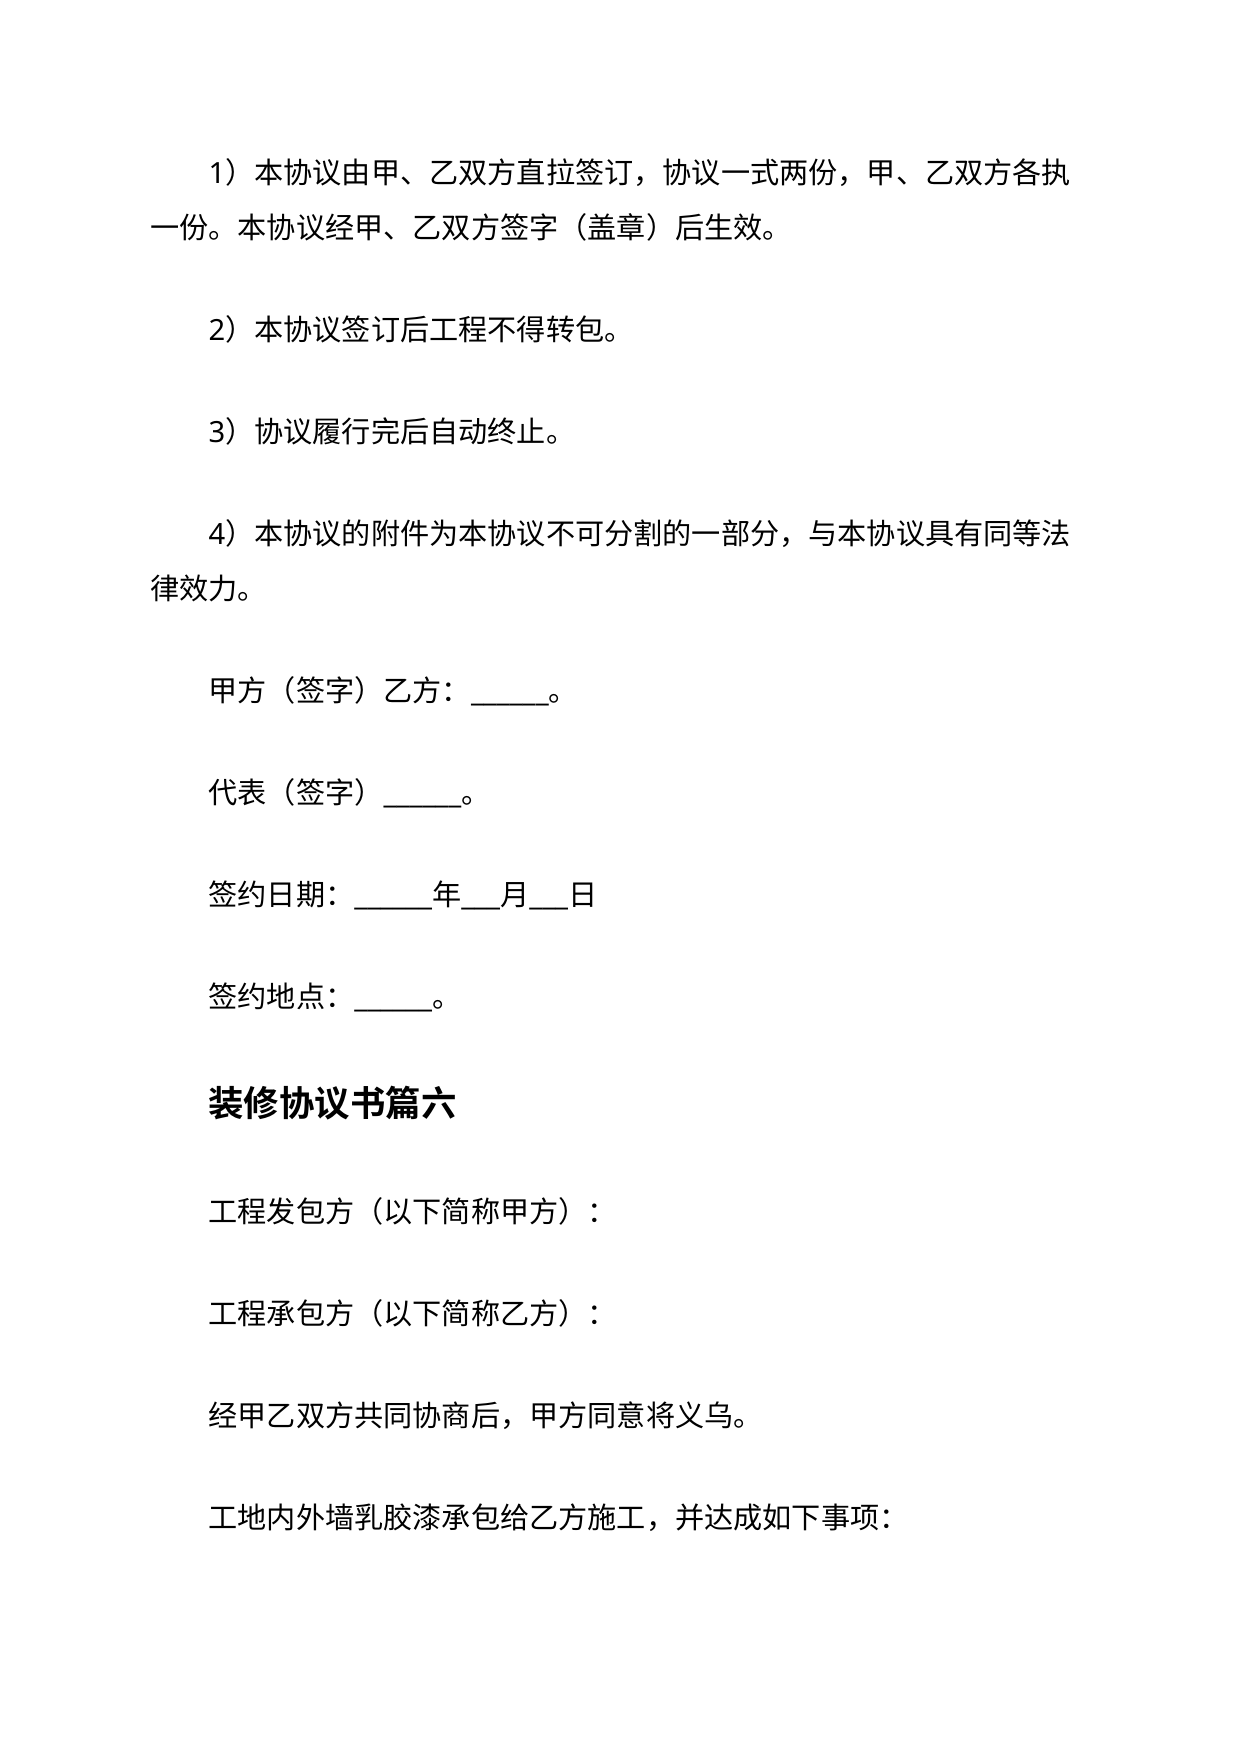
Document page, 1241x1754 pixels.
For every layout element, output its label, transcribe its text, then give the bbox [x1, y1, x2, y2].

text 装修协议书篇六 [150, 1075, 1090, 1127]
text 3）协议履行完后自动终止。 [150, 409, 1090, 451]
text 工程承包方（以下简称乙方）： [150, 1291, 1090, 1333]
text 经甲乙双方共同协商后，甲方同意将义乌。 [150, 1392, 1090, 1435]
text 代表（签字）______。 [150, 769, 1090, 812]
text 2）本协议签订后工程不得转包。 [150, 307, 1090, 349]
text 工地内外墙乳胶漆承包给乙方施工，并达成如下事项： [150, 1494, 1090, 1536]
text 1）本协议由甲、乙双方直拉签订，协议一式两份，甲、乙双方各执一份。本协议经甲、乙双方签字（盖章）后生效。 [150, 150, 1090, 247]
text 签约日期：______年___月___日 [150, 871, 1090, 914]
text 工程发包方（以下简称甲方）： [150, 1189, 1090, 1231]
text 签约地点：______。 [150, 973, 1090, 1016]
text 4）本协议的附件为本协议不可分割的一部分，与本协议具有同等法律效力。 [150, 511, 1090, 608]
text 甲方（签字）乙方：______。 [150, 667, 1090, 710]
